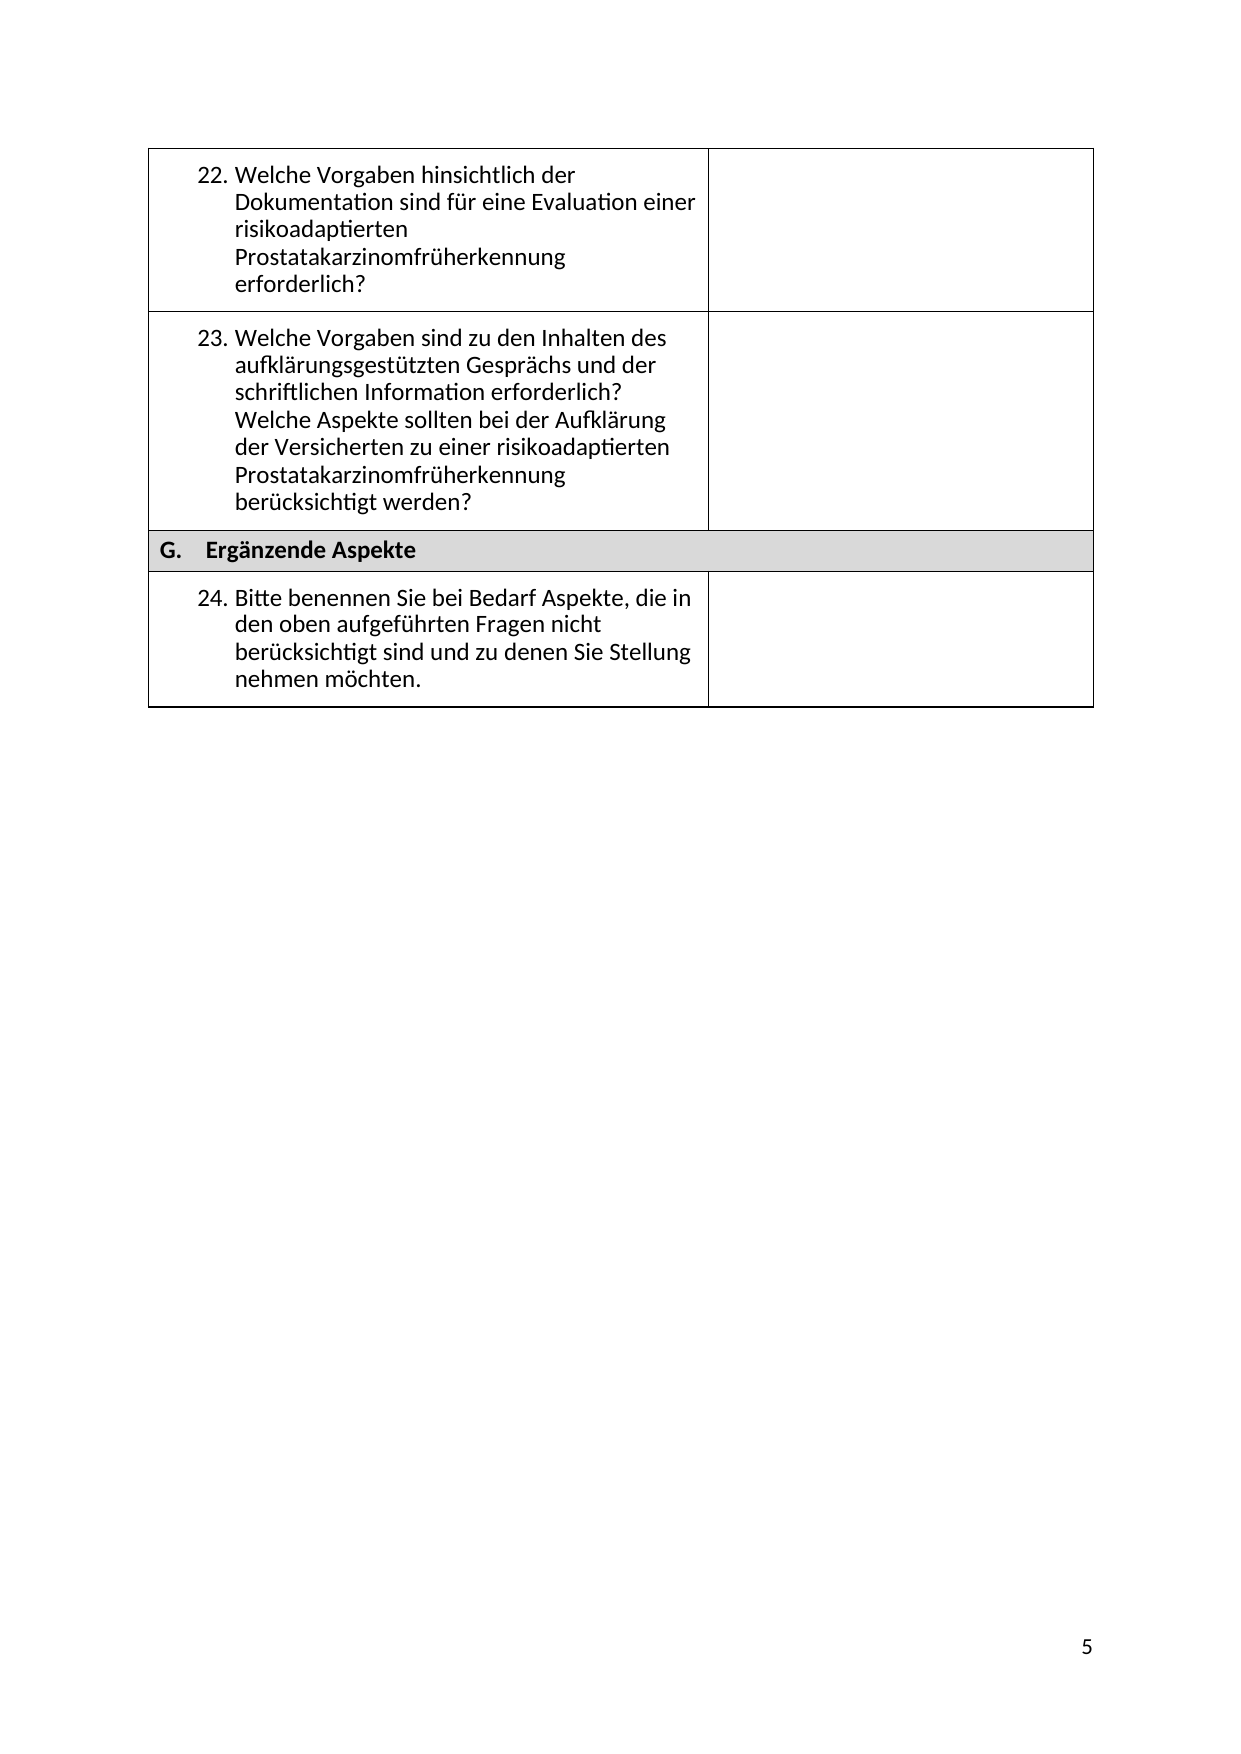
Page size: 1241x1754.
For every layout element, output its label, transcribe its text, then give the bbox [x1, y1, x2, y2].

table_cell G. Ergänzende Aspekte [149, 531, 1093, 571]
table_cell Bitte benennen Sie bei Bedarf Aspekte, die in den oben aufgeführten Fragen nicht berücksichtigt sind und zu denen Sie Stellung nehmen möchten. [149, 572, 708, 706]
table_cell Welche Vorgaben hinsichtlich der Dokumentation sind für eine Evaluation einer risikoadaptierten Prostatakarzinomfrüherkennung erforderlich? [149, 149, 708, 311]
table_cell [709, 149, 1093, 311]
table_cell [709, 572, 1093, 706]
table_cell [709, 312, 1093, 529]
table_cell Welche Vorgaben sind zu den Inhalten des aufklärungsgestützten Gesprächs und der schriftlichen Information erforderlich? Welche Aspekte sollten bei der Aufklärung der Versicherten zu einer risikoadaptierten Prostatakarzinomfrüherkennung berücksichtigt werden? [149, 312, 708, 529]
